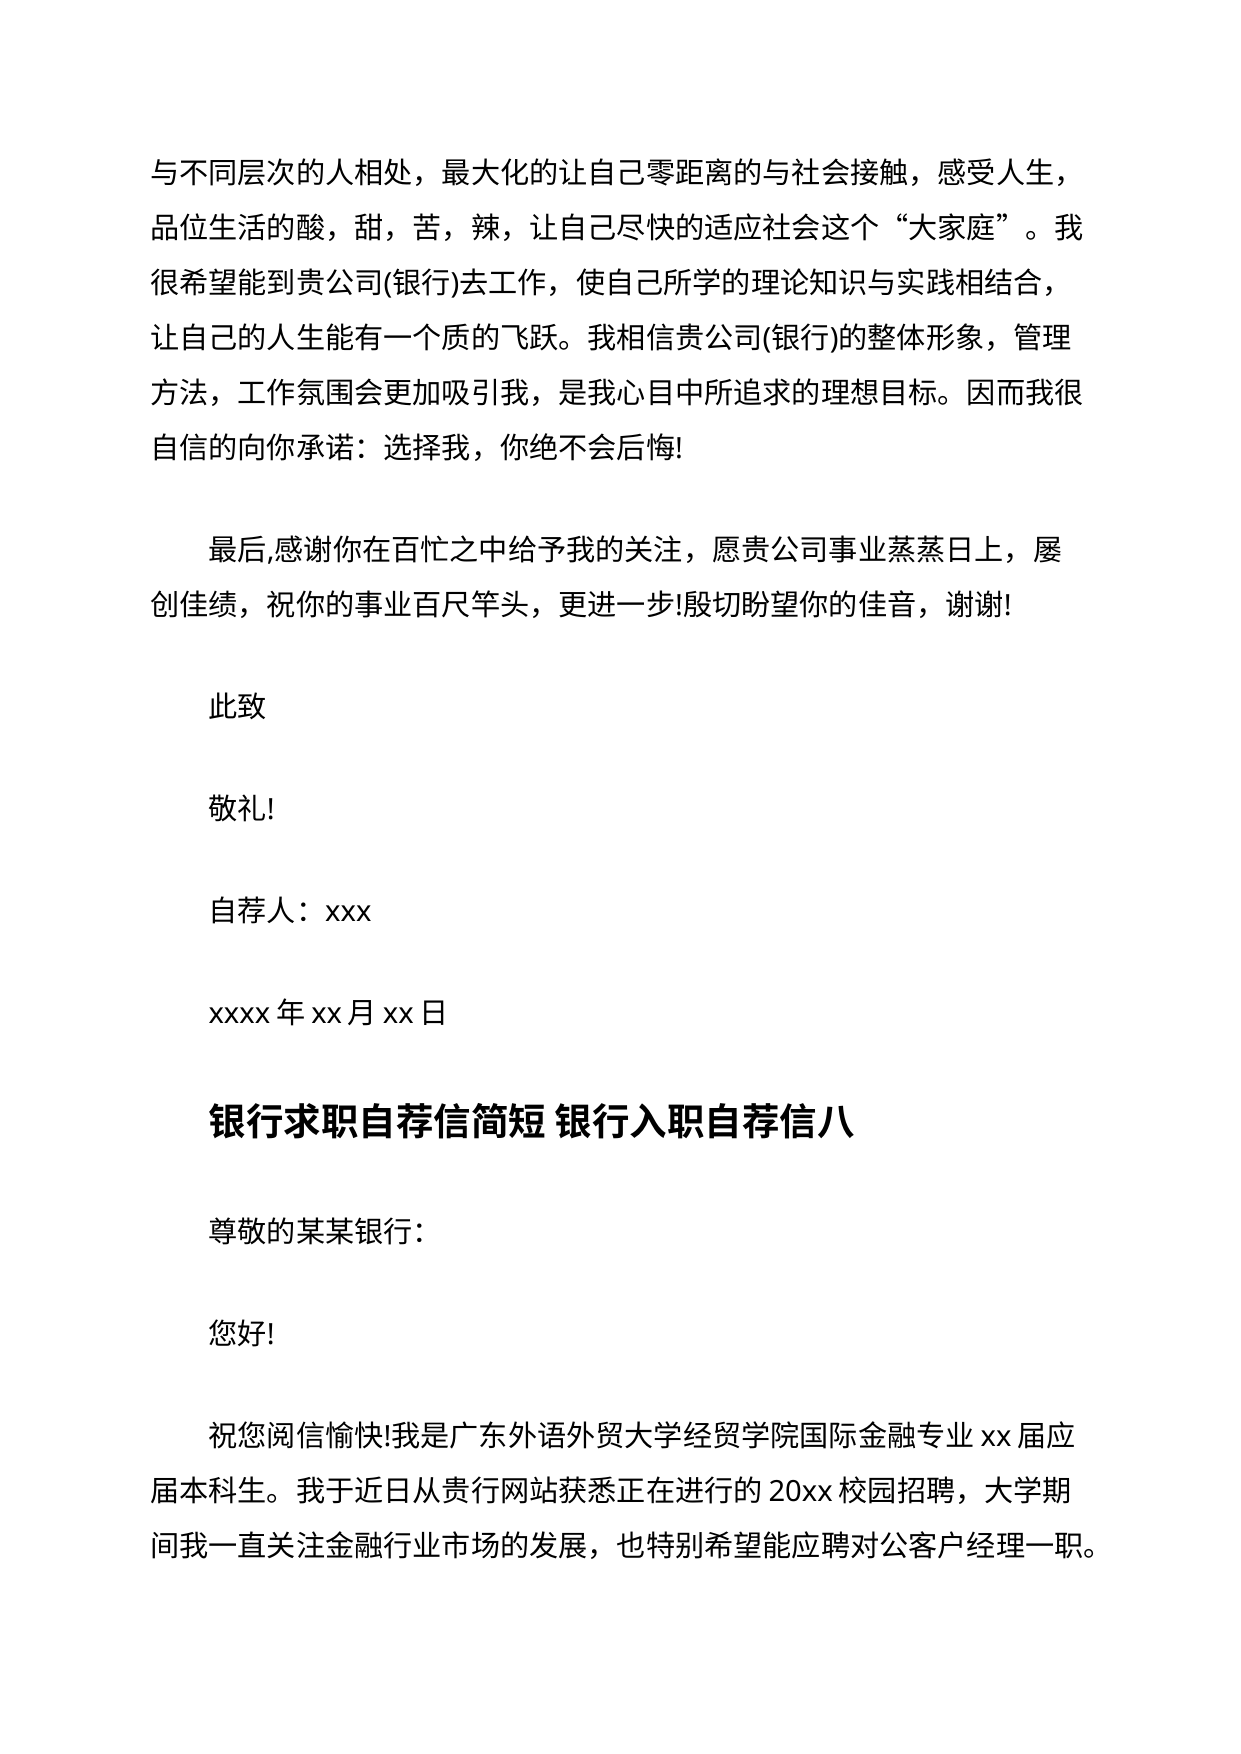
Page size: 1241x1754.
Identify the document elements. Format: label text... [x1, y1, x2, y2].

text xxxx年xx月xx日 [150, 989, 1090, 1032]
text 此致 [150, 684, 1090, 726]
text 敬礼! [150, 785, 1090, 828]
text 自荐人：xxx [150, 887, 1090, 930]
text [150, 150, 1090, 467]
text 最后,感谢你在百忙之中给予我的关注，愿贵公司事业蒸蒸日上，屡创佳绩，祝你的事业百尺竿头，更进一步!殷切盼望你的佳音，谢谢! [150, 527, 1090, 624]
text 尊敬的某某银行： [150, 1209, 1090, 1251]
text 您好! [150, 1311, 1090, 1353]
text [150, 1412, 1090, 1565]
text 银行求职自荐信简短 银行入职自荐信八 [150, 1091, 1090, 1146]
